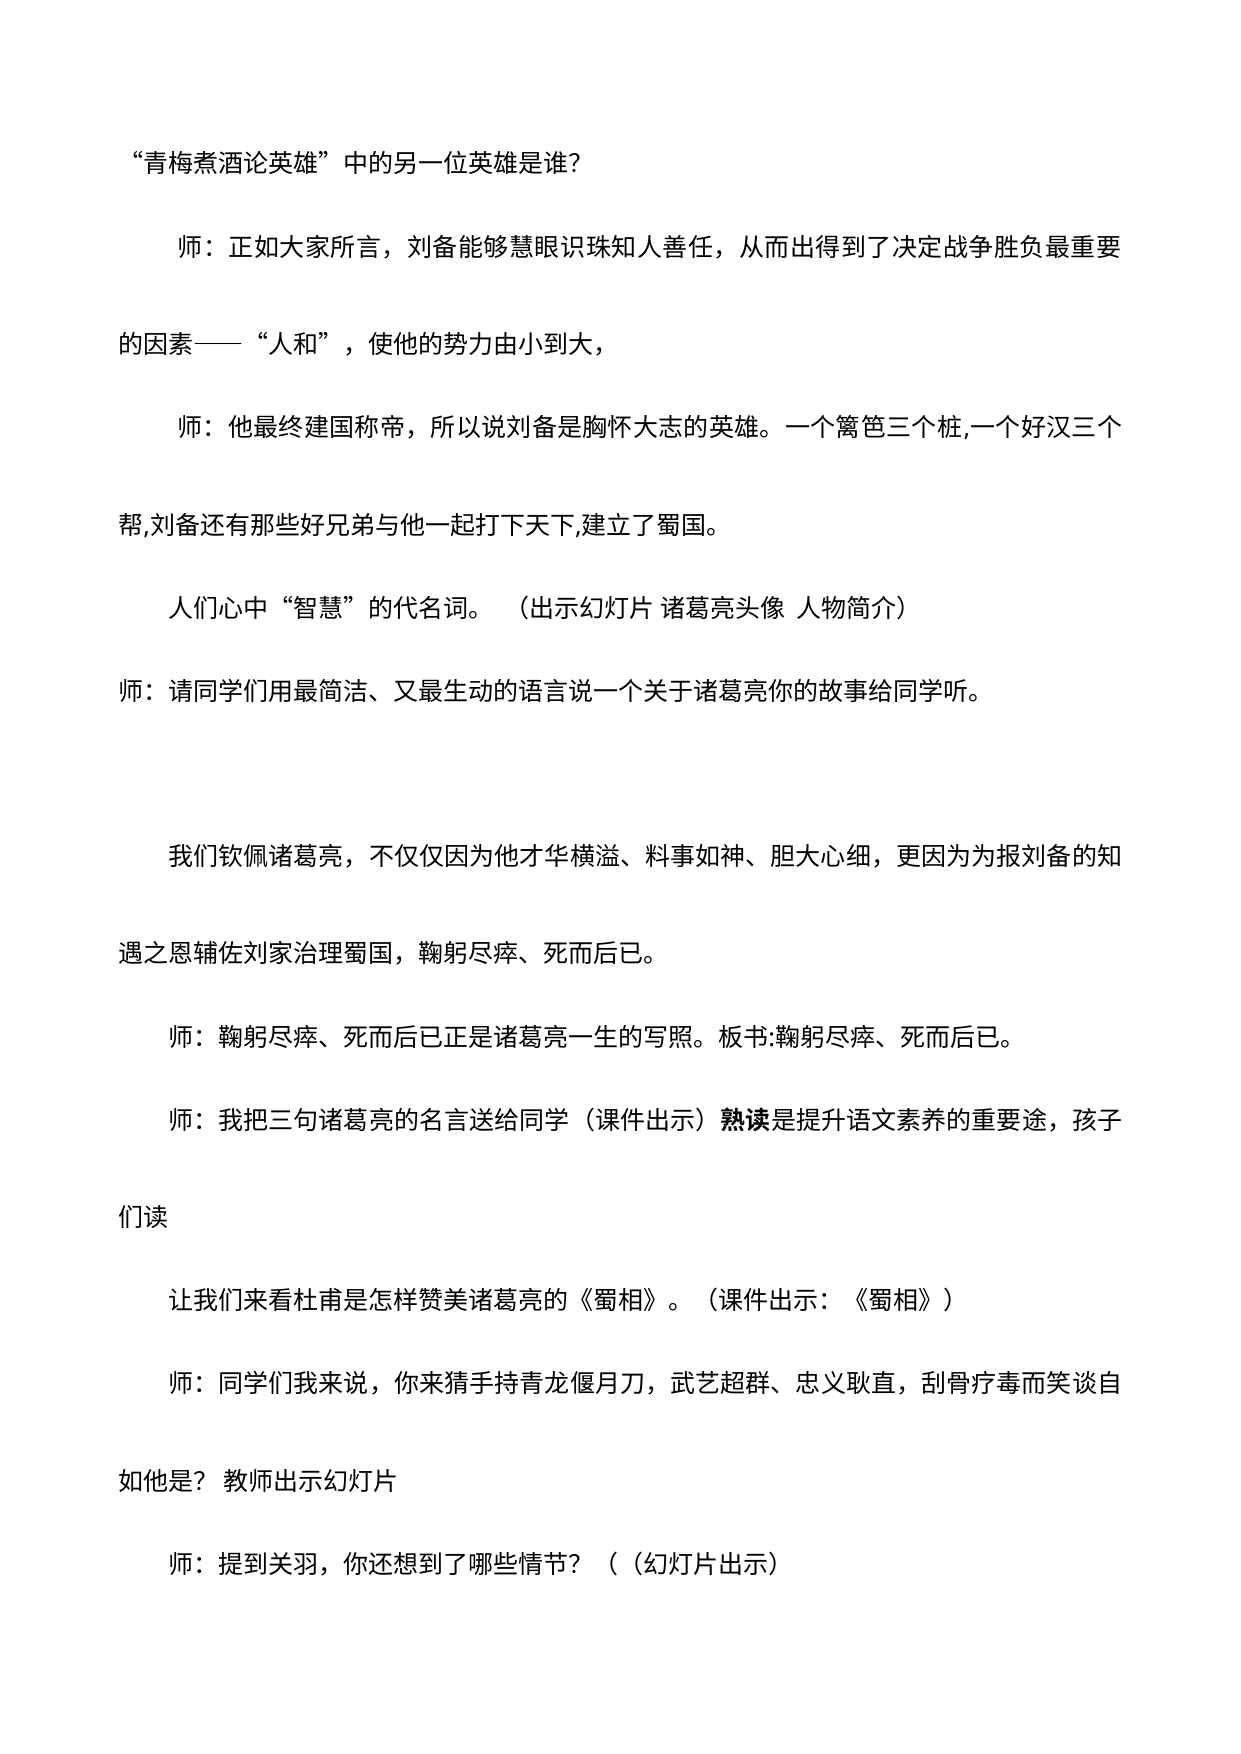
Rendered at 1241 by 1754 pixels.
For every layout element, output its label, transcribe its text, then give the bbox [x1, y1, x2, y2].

text 我们钦佩诸葛亮，不仅仅因为他才华横溢、料事如神、胆大心细，更因为为报刘备的知遇之恩辅佐刘家治理蜀国，鞠躬尽瘁、死而后已。 [118, 822, 1122, 984]
text 师：鞠躬尽瘁、死而后已正是诸葛亮一生的写照。板书:鞠躬尽瘁、死而后已。 [118, 1003, 1122, 1068]
text 师：请同学们用最简洁、又最生动的语言说一个关于诸葛亮你的故事给同学听。 [118, 657, 1122, 722]
text 师：他最终建国称帝，所以说刘备是胸怀大志的英雄。一个篱笆三个桩,一个好汉三个帮,刘备还有那些好兄弟与他一起打下天下,建立了蜀国。 [118, 393, 1122, 556]
text 师：提到关羽，你还想到了哪些情节？（（幻灯片出示） [118, 1530, 1122, 1595]
text 师：同学们我来说，你来猜手持青龙偃月刀，武艺超群、忠义耿直，刮骨疗毒而笑谈自如他是？ 教师出示幻灯片 [118, 1349, 1122, 1512]
text 师：我把三句诸葛亮的名言送给同学（课件出示）熟读是提升语文素养的重要途，孩子们读 [118, 1086, 1122, 1248]
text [118, 129, 1122, 194]
text 师：正如大家所言，刘备能够慧眼识珠知人善任，从而出得到了决定战争胜负最重要的因素——“人和”，使他的势力由小到大， [118, 213, 1122, 375]
text 让我们来看杜甫是怎样赞美诸葛亮的《蜀相》。（课件出示：《蜀相》） [118, 1266, 1122, 1331]
text 人们心中“智慧”的代名词。 （出示幻灯片 诸葛亮头像 人物简介） [118, 574, 1122, 639]
